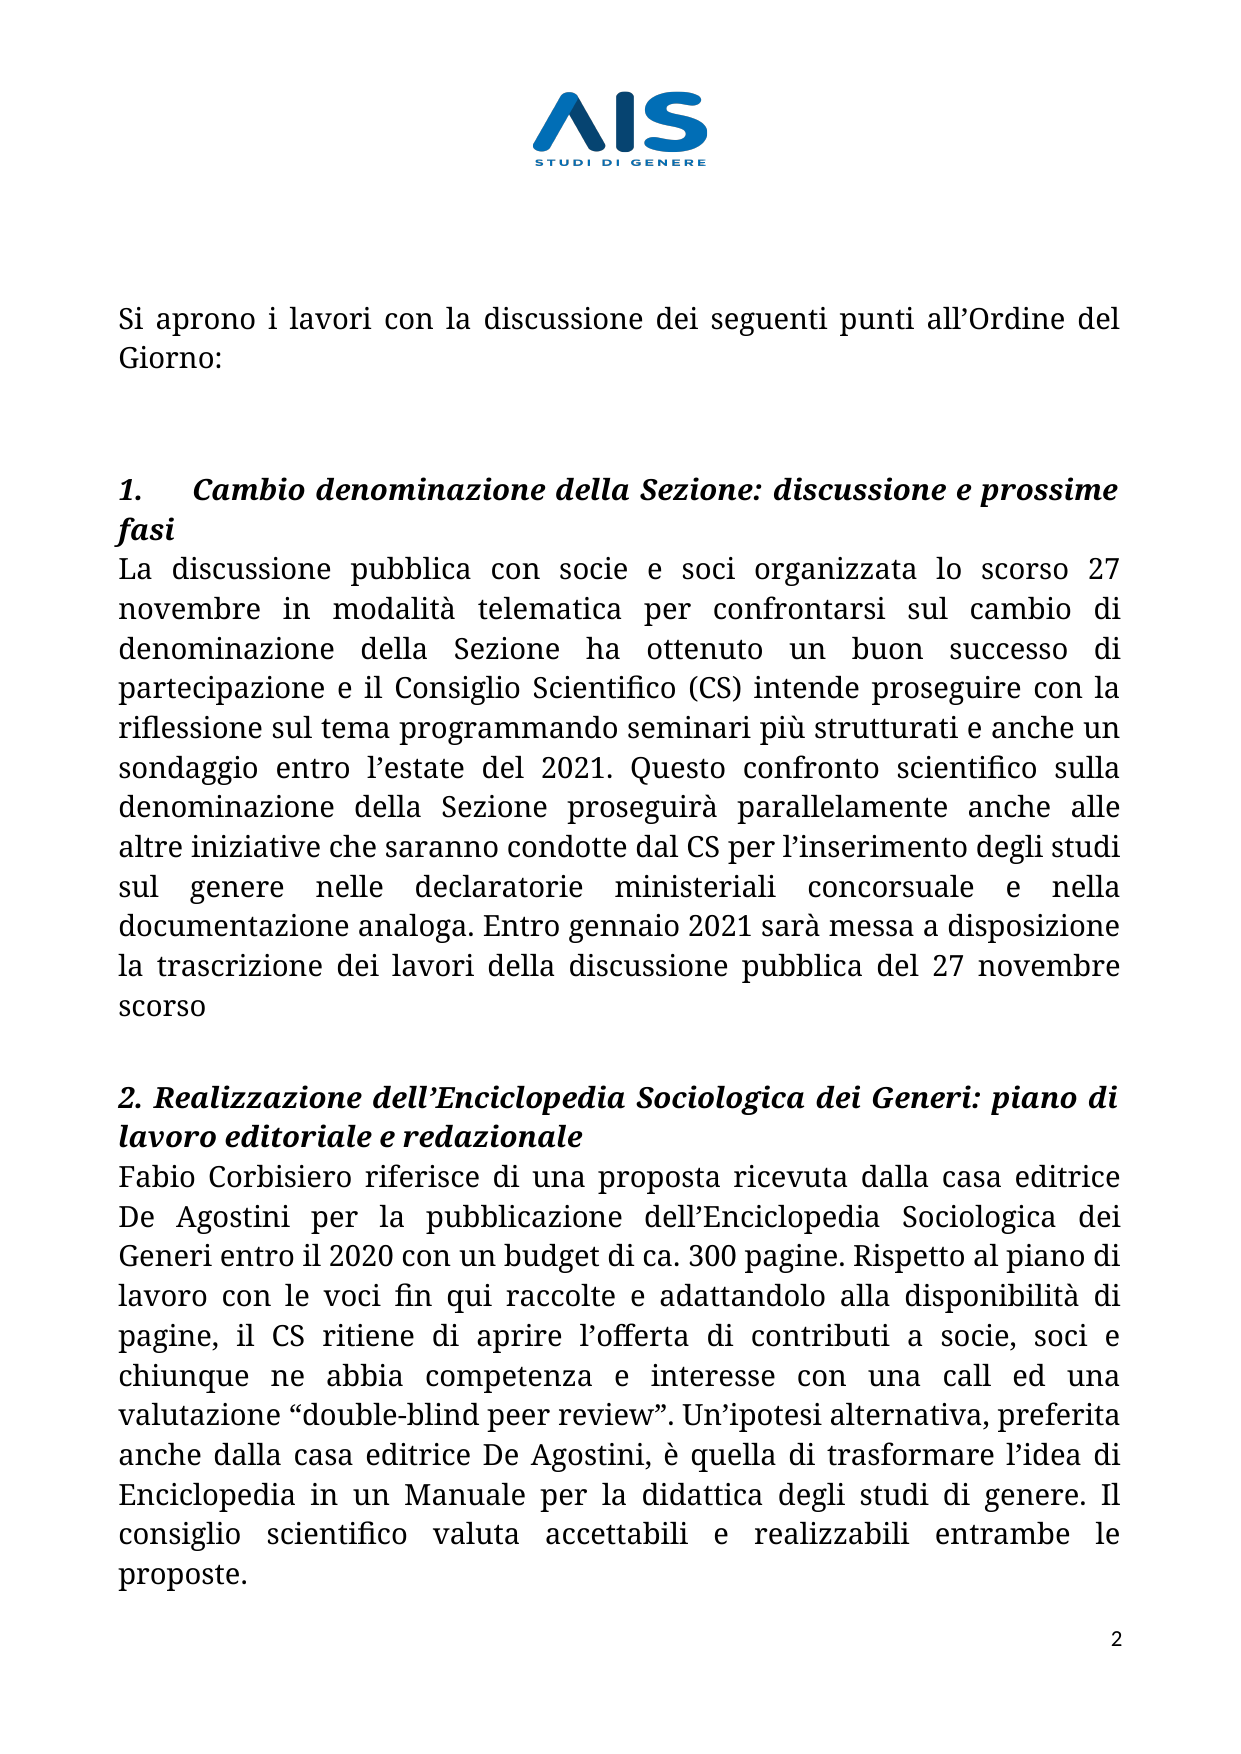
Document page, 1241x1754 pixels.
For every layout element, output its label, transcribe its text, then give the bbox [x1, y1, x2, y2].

text 2. Realizzazione dell’Enciclopedia Sociologica dei Generi: piano di lavoro editoriale e redazionale [118, 1077, 1122, 1156]
text Si aprono i lavori con la discussione dei seguenti punti all’Ordine del Giorno: [118, 298, 1122, 377]
text La discussione pubblica con socie e soci organizzata lo scorso 27 novembre in modalità telematica per confrontarsi sul cambio di denominazione della Sezione ha ottenuto un buon successo di partecipazione e il Consiglio Scientifico (CS) intende proseguire con la riflessione sul tema programmando seminari più strutturati e anche un sondaggio entro l’estate del 2021. Questo confronto scientifico sulla denominazione della Sezione proseguirà parallelamente anche alle altre iniziative che saranno condotte dal CS per l’inserimento degli studi sul genere nelle declaratorie ministeriali concorsuale e nella documentazione analoga. Entro gennaio 2021 sarà messa a disposizione la trascrizione dei lavori della discussione pubblica del 27 novembre scorso [118, 548, 1122, 1025]
list Cambio denominazione della Sezione: discussione e prossime fasi [118, 469, 1122, 548]
text Fabio Corbisiero riferisce di una proposta ricevuta dalla casa editrice De Agostini per la pubblicazione dell’Enciclopedia Sociologica dei Generi entro il 2020 con un budget di ca. 300 pagine. Rispetto al piano di lavoro con le voci fin qui raccolte e adattandolo alla disponibilità di pagine, il CS ritiene di aprire l’offerta di contributi a socie, soci e chiunque ne abbia competenza e interesse con una call ed una valutazione “double-blind peer review”. Un’ipotesi alternativa, preferita anche dalla casa editrice De Agostini, è quella di trasformare l’idea di Enciclopedia in un Manuale per la didattica degli studi di genere. Il consiglio scientifico valuta accettabili e realizzabili entrambe le proposte. [118, 1156, 1122, 1593]
picture [507, 73, 733, 219]
